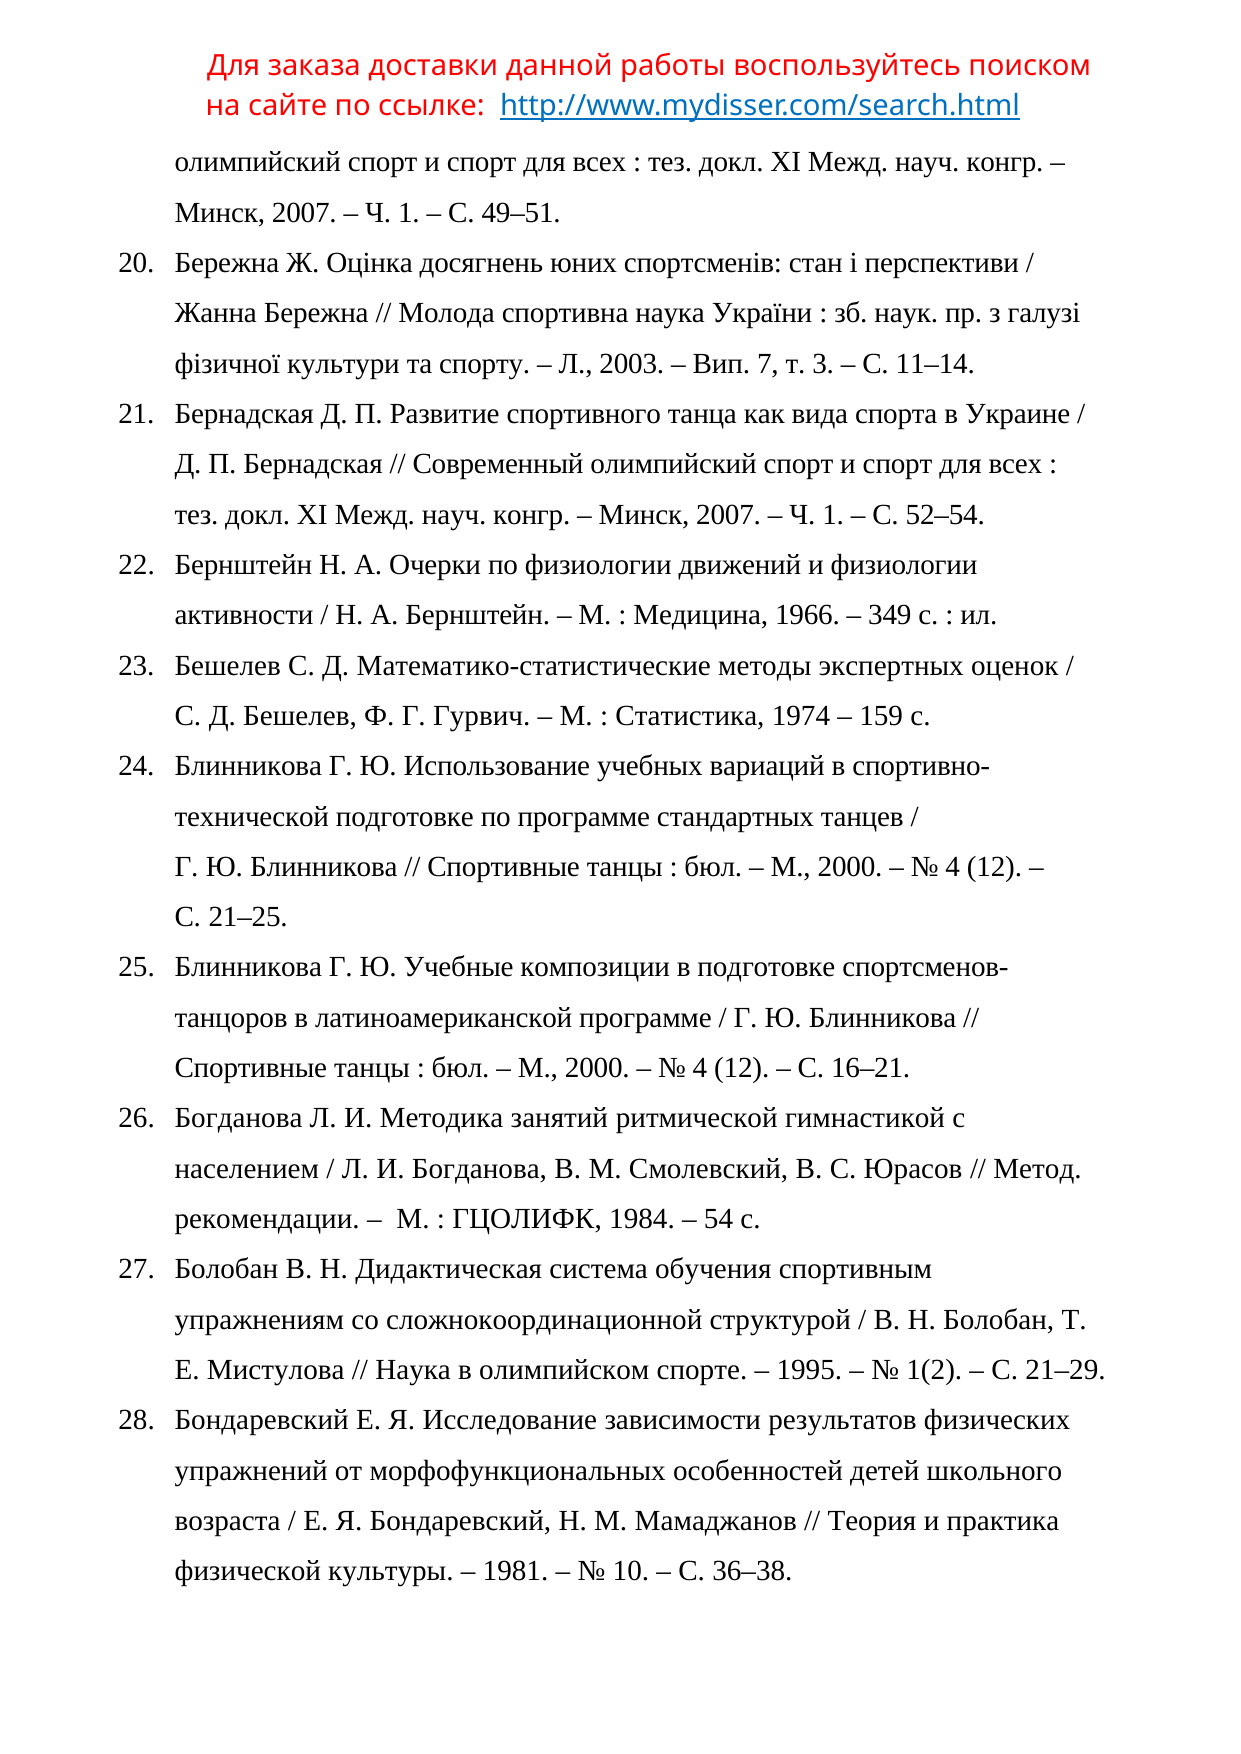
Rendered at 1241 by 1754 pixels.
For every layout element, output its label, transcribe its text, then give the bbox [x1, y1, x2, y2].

list Бешелев С. Д. Математико-статистические методы экспертных оценок / С. Д. Бешелев, Ф. Г. Гурвич. – М. : Статистика, 1974 – 159 с. [118, 648, 1107, 732]
list Бернштейн Н. А. Очерки по физиологии движений и физиологии активности / Н. А. Бернштейн. – М. : Медицина, 1966. – 349 с. : ил. [118, 547, 1107, 631]
list Богданова Л. И. Методика занятий ритмической гимнастикой с населением / Л. И. Богданова, В. М. Смолевский, В. С. Юрасов // Метод. рекомендации. – М. : ГЦОЛИФК, 1984. – 54 с. [118, 1101, 1107, 1235]
list Бернадская Д. П. Развитие спортивного танца как вида cпорта в Украине / Д. П. Бернадская // Современный олимпийский спорт и спорт для всех : тез. докл. XI Межд. науч. конгр. – Минск, 2007. – Ч. 1. – С. 52–54. [118, 396, 1107, 530]
list Бережна Ж. Оцінка досягнень юних спортсменів: стан і перспективи / Жанна Бережна // Молода спортивна наука України : зб. наук. пр. з галузі фізичної культури та спорту. – Л., 2003. – Вип. 7, т. 3. – С. 11–14. [118, 245, 1107, 379]
list Бондаревский Е. Я. Исследование зависимости результатов физических упражнений от морфофункциональных особенностей детей школьного возраста / Е. Я. Бондаревский, Н. М. Мамаджанов // Теория и практика физической культуры. – 1981. – № 10. – С. 36–38. [118, 1402, 1107, 1587]
list Блинникова Г. Ю. Учебные композиции в подготовке спортсменов-танцоров в латиноамериканской программе / Г. Ю. Блинникова // Спортивные танцы : бюл. – М., 2000. – № 4 (12). – С. 16–21. [118, 949, 1107, 1084]
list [118, 144, 1107, 228]
list Болобан В. Н. Дидактическая система обучения спортивным упражнениям со сложнокоординационной структурой / В. Н. Болобан, Т. Е. Мистулова // Наука в олимпийском спорте. – 1995. – № 1(2). – С. 21–29. [118, 1251, 1107, 1386]
list Блинникова Г. Ю. Использование учебных вариаций в спортивно-технической подготовке по программе стандартных танцев / Г. Ю. Блинникова // Спортивные танцы : бюл. – М., 2000. – № 4 (12). – С. 21–25. [118, 748, 1107, 933]
